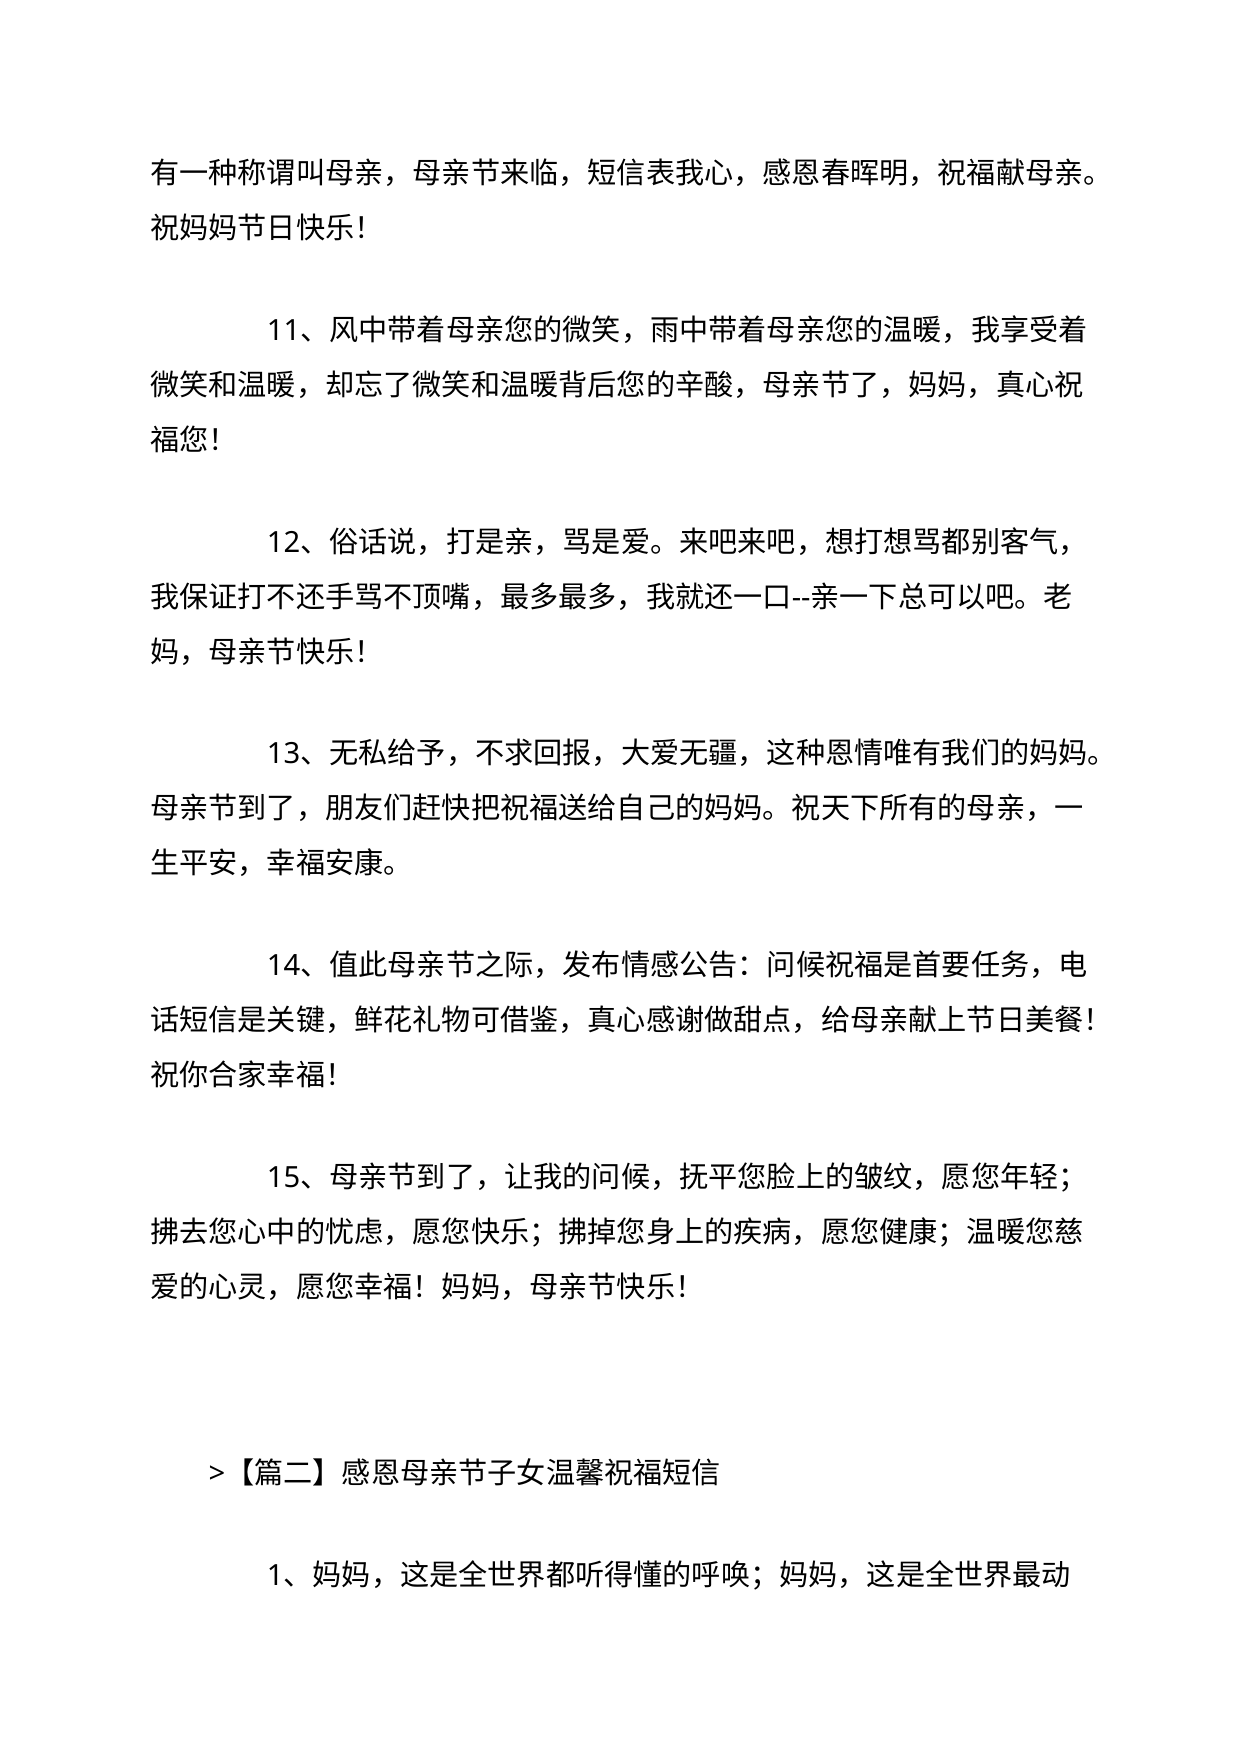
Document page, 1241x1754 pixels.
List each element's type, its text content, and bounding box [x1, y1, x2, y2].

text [150, 150, 1090, 247]
text 13、无私给予，不求回报，大爱无疆，这种恩情唯有我们的妈妈。母亲节到了，朋友们赶快把祝福送给自己的妈妈。祝天下所有的母亲，一生平安，幸福安康。 [150, 730, 1090, 882]
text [150, 1551, 1090, 1594]
text 11、风中带着母亲您的微笑，雨中带着母亲您的温暖，我享受着微笑和温暖，却忘了微笑和温暖背后您的辛酸，母亲节了，妈妈，真心祝福您！ [150, 307, 1090, 459]
text 15、母亲节到了，让我的问候，抚平您脸上的皱纹，愿您年轻；拂去您心中的忧虑，愿您快乐；拂掉您身上的疾病，愿您健康；温暖您慈爱的心灵，愿您幸福！妈妈，母亲节快乐！ [150, 1153, 1090, 1306]
text 14、值此母亲节之际，发布情感公告：问候祝福是首要任务，电话短信是关键，鲜花礼物可借鉴，真心感谢做甜点，给母亲献上节日美餐！祝你合家幸福！ [150, 942, 1090, 1094]
text 12、俗话说，打是亲，骂是爱。来吧来吧，想打想骂都别客气，我保证打不还手骂不顶嘴，最多最多，我就还一口--亲一下总可以吧。老妈，母亲节快乐！ [150, 518, 1090, 671]
text >【篇二】感恩母亲节子女温馨祝福短信 [150, 1449, 1090, 1492]
